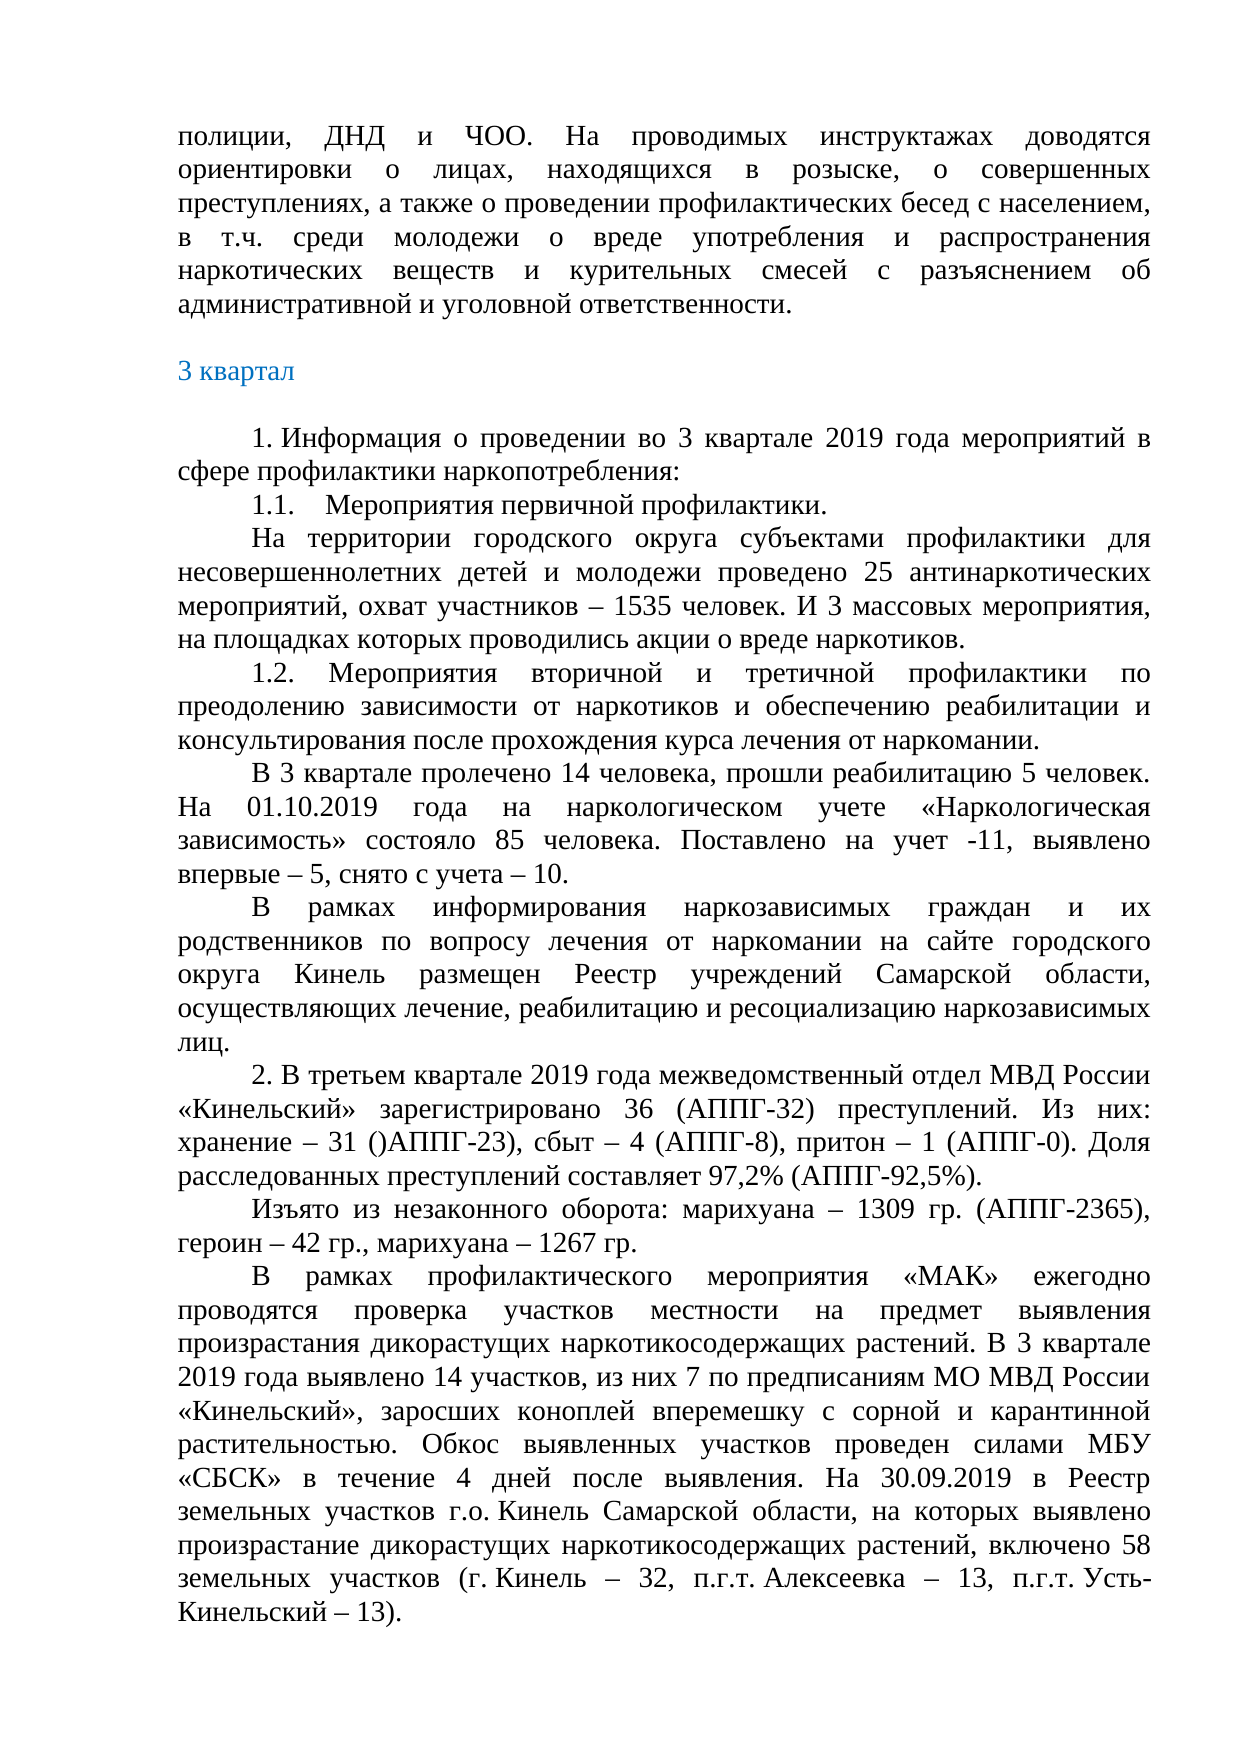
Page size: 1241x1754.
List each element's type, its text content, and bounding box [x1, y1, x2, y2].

text 3 квартал [177, 353, 1152, 386]
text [178, 118, 1152, 319]
list В 3 квартале пролечено 14 человека, прошли реабилитацию 5 человек. На 01.10.2019 года на наркологическом учете «Наркологическая зависимость» состояло 85 человека. Поставлено на учет -11, выявлено впервые – 5, снято с учета – 10. [177, 755, 1152, 889]
text Изъято из незаконного оборота: марихуана – 1309 гр. (АППГ-2365), героин – 42 гр., марихуана – 1267 гр. [177, 1191, 1152, 1258]
text В рамках профилактического мероприятия «МАК» ежегодно проводятся проверка участков местности на предмет выявления произрастания дикорастущих наркотикосодержащих растений. В 3 квартале 2019 года выявлено 14 участков, из них 7 по предписаниям МО МВД России «Кинельский», заросших коноплей вперемешку с сорной и карантинной растительностью. Обкос выявленных участков проведен силами МБУ «СБСК» в течение 4 дней после выявления. На 30.09.2019 в Реестр земельных участков г.о. Кинель Самарской области, на которых выявлено произрастание дикорастущих наркотикосодержащих растений, включено 58 земельных участков (г. Кинель – 32, п.г.т. Алексеевка – 13, п.г.т. Усть-Кинельский – 13). [177, 1258, 1152, 1627]
list 1.2. Мероприятия вторичной и третичной профилактики по преодолению зависимости от наркотиков и обеспечению реабилитации и консультирования после прохождения курса лечения от наркомании. [177, 655, 1152, 755]
list Информация о проведении во 3 квартале 2019 года мероприятий в сфере профилактики наркопотребления: [177, 420, 1152, 487]
list На территории городского округа субъектами профилактики для несовершеннолетних детей и молодежи проведено 25 антинаркотических мероприятий, охват участников – 1535 человек. И 3 массовых мероприятия, на площадках которых проводились акции о вреде наркотиков. [177, 521, 1152, 655]
list В рамках информирования наркозависимых граждан и их родственников по вопросу лечения от наркомании на сайте городского округа Кинель размещен Реестр учреждений Самарской области, осуществляющих лечение, реабилитацию и ресоциализацию наркозависимых лиц. [177, 889, 1152, 1057]
list В третьем квартале 2019 года межведомственный отдел МВД России «Кинельский» зарегистрировано 36 (АППГ-32) преступлений. Из них: хранение – 31 ()АППГ-23), сбыт – 4 (АППГ-8), притон – 1 (АППГ-0). Доля расследованных преступлений составляет 97,2% (АППГ-92,5%). [177, 1057, 1152, 1191]
list Мероприятия первичной профилактики. [177, 487, 1152, 521]
